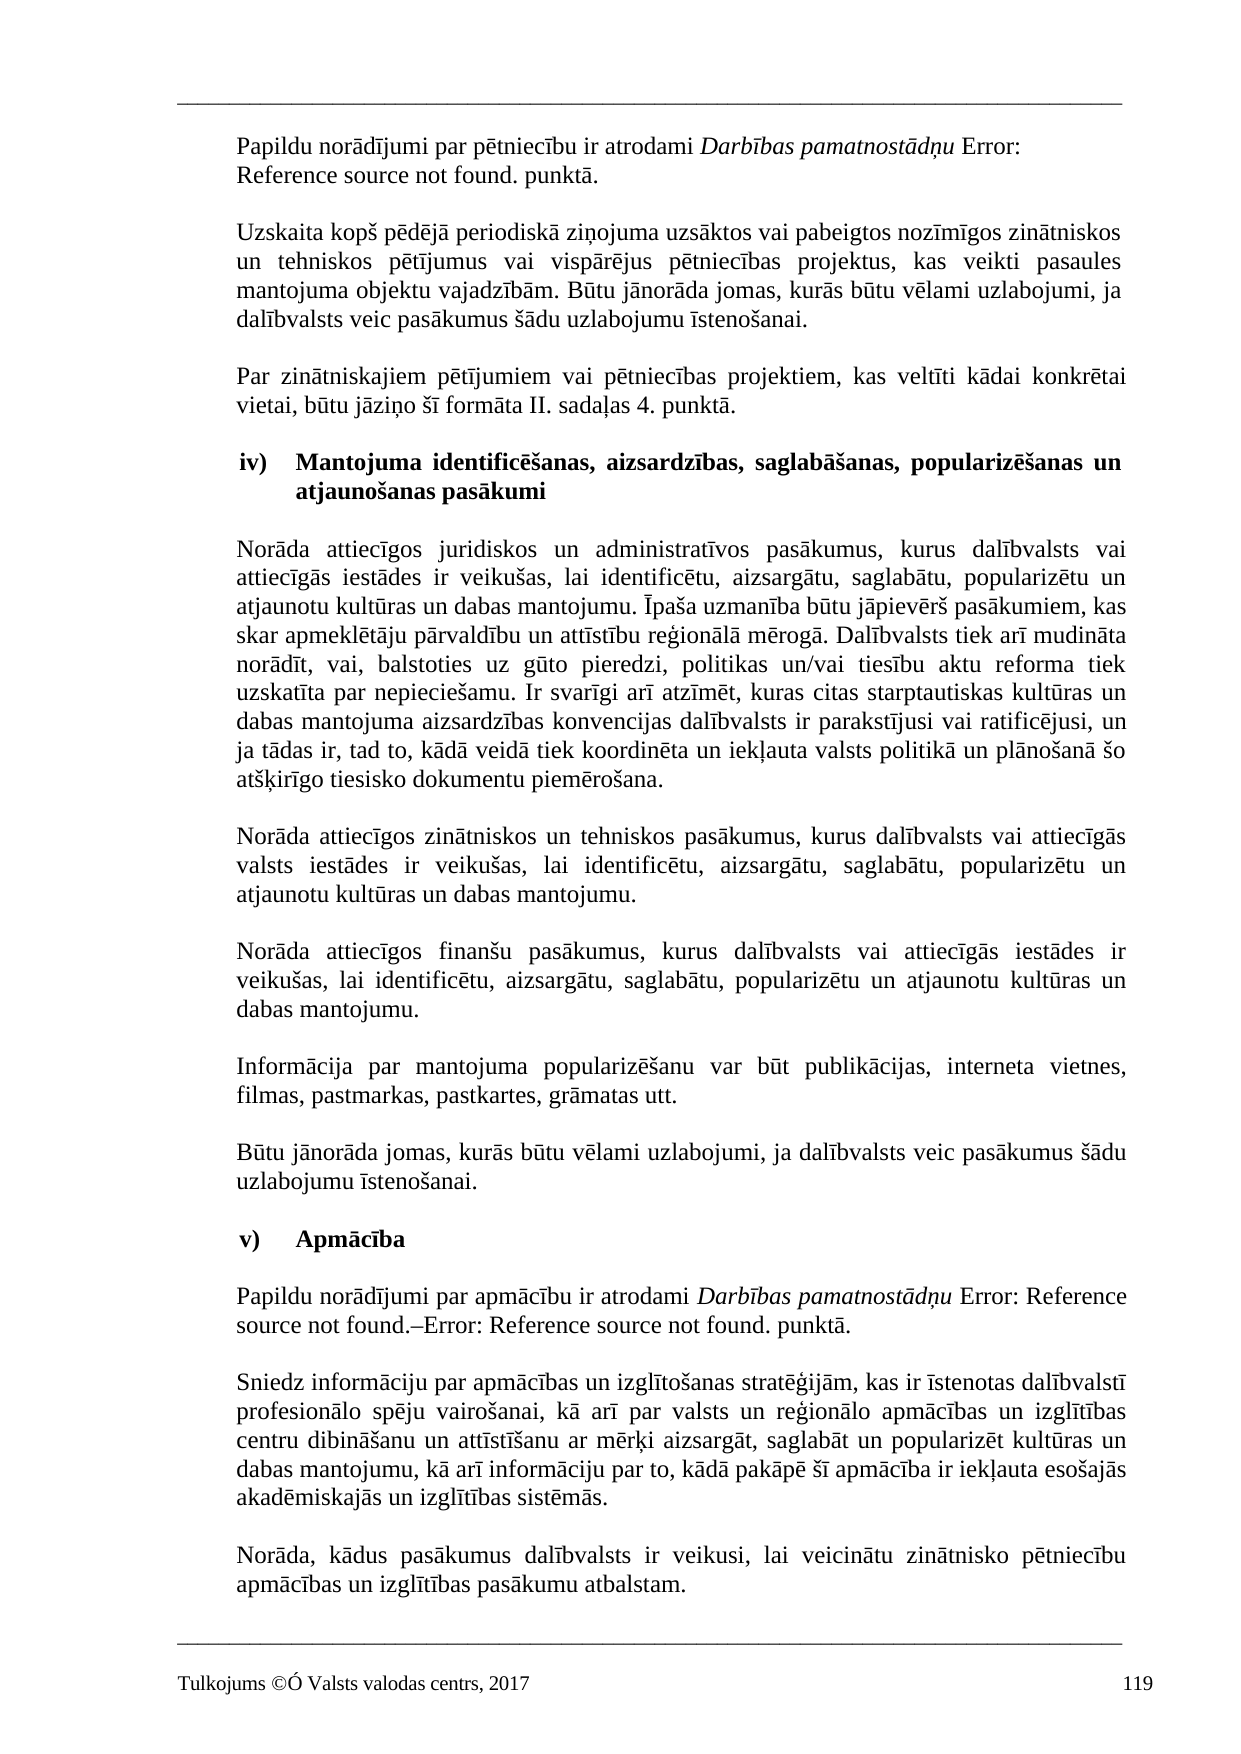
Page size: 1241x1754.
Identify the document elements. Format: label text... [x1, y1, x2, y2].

text Par zinātniskajiem pētījumiem vai pētniecības projektiem, kas veltīti kādai konkrētai vietai, būtu jāziņo šī formāta II. sadaļas 4. punktā. [236, 361, 1127, 419]
text Būtu jānorāda jomas, kurās būtu vēlami uzlabojumi, ja dalībvalsts veic pasākumus šādu uzlabojumu īstenošanai. [236, 1137, 1127, 1195]
text Informācija par mantojuma popularizēšanu var būt publikācijas, interneta vietnes, filmas, pastmarkas, pastkartes, grāmatas utt. [236, 1051, 1127, 1109]
text Norāda attiecīgos finanšu pasākumus, kurus dalībvalsts vai attiecīgās iestādes ir veikušas, lai identificētu, aizsargātu, saglabātu, popularizētu un atjaunotu kultūras un dabas mantojumu. [236, 936, 1127, 1022]
text iv) Mantojuma identificēšanas, aizsardzības, saglabāšanas, popularizēšanas un atjaunošanas pasākumi [239, 447, 1122, 505]
text v) Apmācība [239, 1224, 1122, 1252]
text Norāda attiecīgos juridiskos un administratīvos pasākumus, kurus dalībvalsts vai attiecīgās iestādes ir veikušas, lai identificētu, aizsargātu, saglabātu, popularizētu un atjaunotu kultūras un dabas mantojumu. Īpaša uzmanība būtu jāpievērš pasākumiem, kas skar apmeklētāju pārvaldību un attīstību reģionālā mērogā. Dalībvalsts tiek arī mudināta norādīt, vai, balstoties uz gūto pieredzi, politikas un/vai tiesību aktu reforma tiek uzskatīta par nepieciešamu. Ir svarīgi arī atzīmēt, kuras citas starptautiskas kultūras un dabas mantojuma aizsardzības konvencijas dalībvalsts ir parakstījusi vai ratificējusi, un ja tādas ir, tad to, kādā veidā tiek koordinēta un iekļauta valsts politikā un plānošanā šo atšķirīgo tiesisko dokumentu piemērošana. [236, 534, 1127, 792]
text Norāda, kādus pasākumus dalībvalsts ir veikusi, lai veicinātu zinātnisko pētniecību apmācības un izglītības pasākumu atbalstam. [236, 1540, 1127, 1597]
text Uzskaita kopš pēdējā periodiskā ziņojuma uzsāktos vai pabeigtos nozīmīgos zinātniskos un tehniskos pētījumus vai vispārējus pētniecības projektus, kas veikti pasaules mantojuma objektu vajadzībām. Būtu jānorāda jomas, kurās būtu vēlami uzlabojumi, ja dalībvalsts veic pasākumus šādu uzlabojumu īstenošanai. [236, 217, 1122, 332]
text Norāda attiecīgos zinātniskos un tehniskos pasākumus, kurus dalībvalsts vai attiecīgās valsts iestādes ir veikušas, lai identificētu, aizsargātu, saglabātu, popularizētu un atjaunotu kultūras un dabas mantojumu. [236, 821, 1127, 907]
text Sniedz informāciju par apmācības un izglītošanas stratēģijām, kas ir īstenotas dalībvalstī profesionālo spēju vairošanai, kā arī par valsts un reģionālo apmācības un izglītības centru dibināšanu un attīstīšanu ar mērķi aizsargāt, saglabāt un popularizēt kultūras un dabas mantojumu, kā arī informāciju par to, kādā pakāpē šī apmācība ir iekļauta esošajās akadēmiskajās un izglītības sistēmās. [236, 1367, 1127, 1511]
